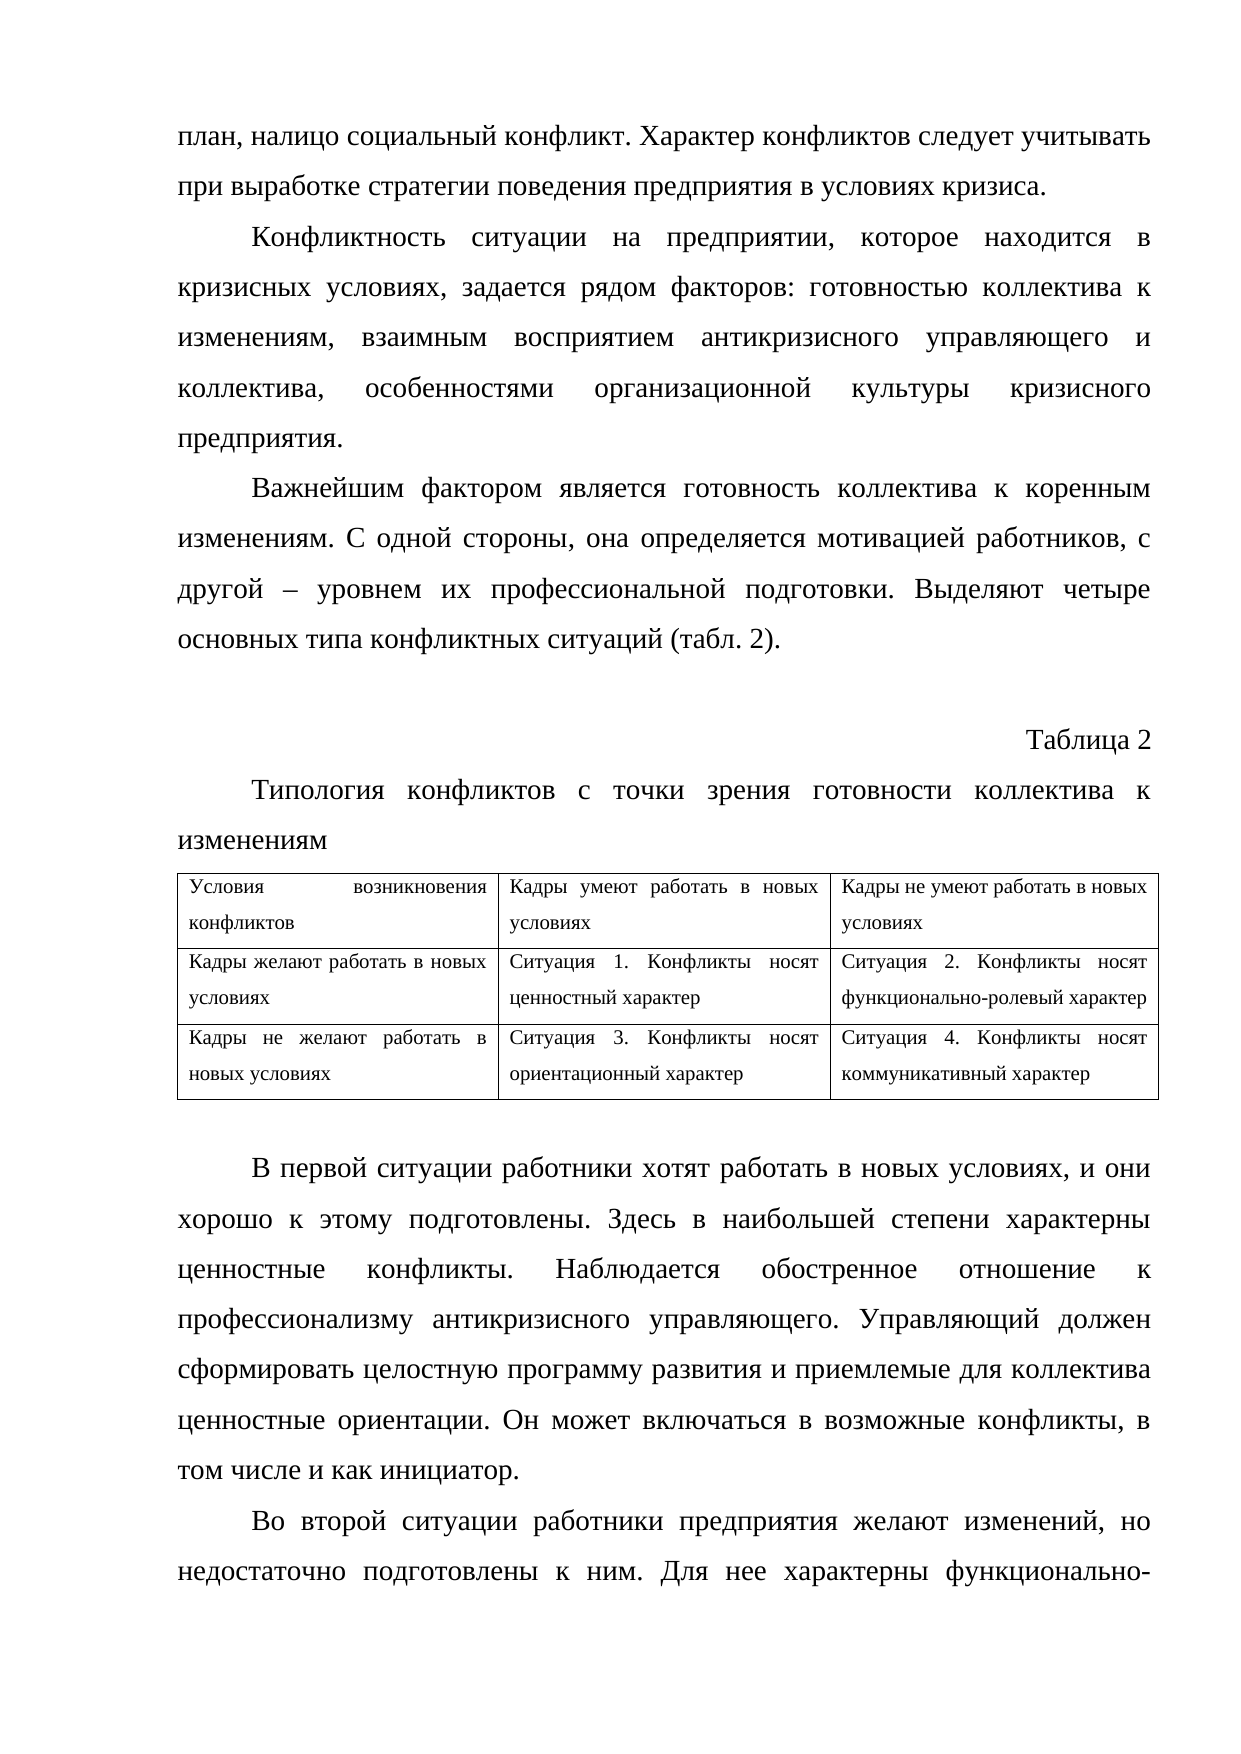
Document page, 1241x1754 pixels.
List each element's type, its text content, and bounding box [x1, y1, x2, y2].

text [177, 1503, 1152, 1586]
text Таблица 2 [177, 722, 1152, 755]
table_header Кадры не умеют работать в новых условиях [831, 874, 1158, 948]
table_cell Ситуация 2. Конфликты носят функционально-ролевый характер [831, 949, 1158, 1024]
table_cell Ситуация 3. Конфликты носят ориентационный характер [499, 1025, 830, 1099]
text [177, 118, 1152, 202]
table_cell Ситуация 1. Конфликты носят ценностный характер [499, 949, 830, 1024]
table_cell Кадры не желают работать в новых условиях [178, 1025, 498, 1099]
text Конфликтность ситуации на предприятии, которое находится в кризисных условиях, задается рядом факторов: готовностью коллектива к изменениям, взаимным восприятием антикризисного управляющего и коллектива, особенностями организационной культуры кризисного предприятия. [177, 219, 1152, 453]
text Типология конфликтов с точки зрения готовности коллектива к изменениям [177, 772, 1152, 856]
table_header Условия возникновения конфликтов [178, 874, 498, 948]
table_cell Ситуация 4. Конфликты носят коммуникативный характер [831, 1025, 1158, 1099]
text Важнейшим фактором является готовность коллектива к коренным изменениям. С одной стороны, она определяется мотивацией работников, с другой – уровнем их профессиональной подготовки. Выделяют четыре основных типа конфликтных ситуаций (табл. 2). [177, 470, 1152, 655]
text В первой ситуации работники хотят работать в новых условиях, и они хорошо к этому подготовлены. Здесь в наибольшей степени характерны ценностные конфликты. Наблюдается обостренное отношение к профессионализму антикризисного управляющего. Управляющий должен сформировать целостную программу развития и приемлемые для коллектива ценностные ориентации. Он может включаться в возможные конфликты, в том числе и как инициатор. [177, 1150, 1152, 1486]
table_header Кадры умеют работать в новых условиях [499, 874, 830, 948]
table_cell Кадры желают работать в новых условиях [178, 949, 498, 1024]
